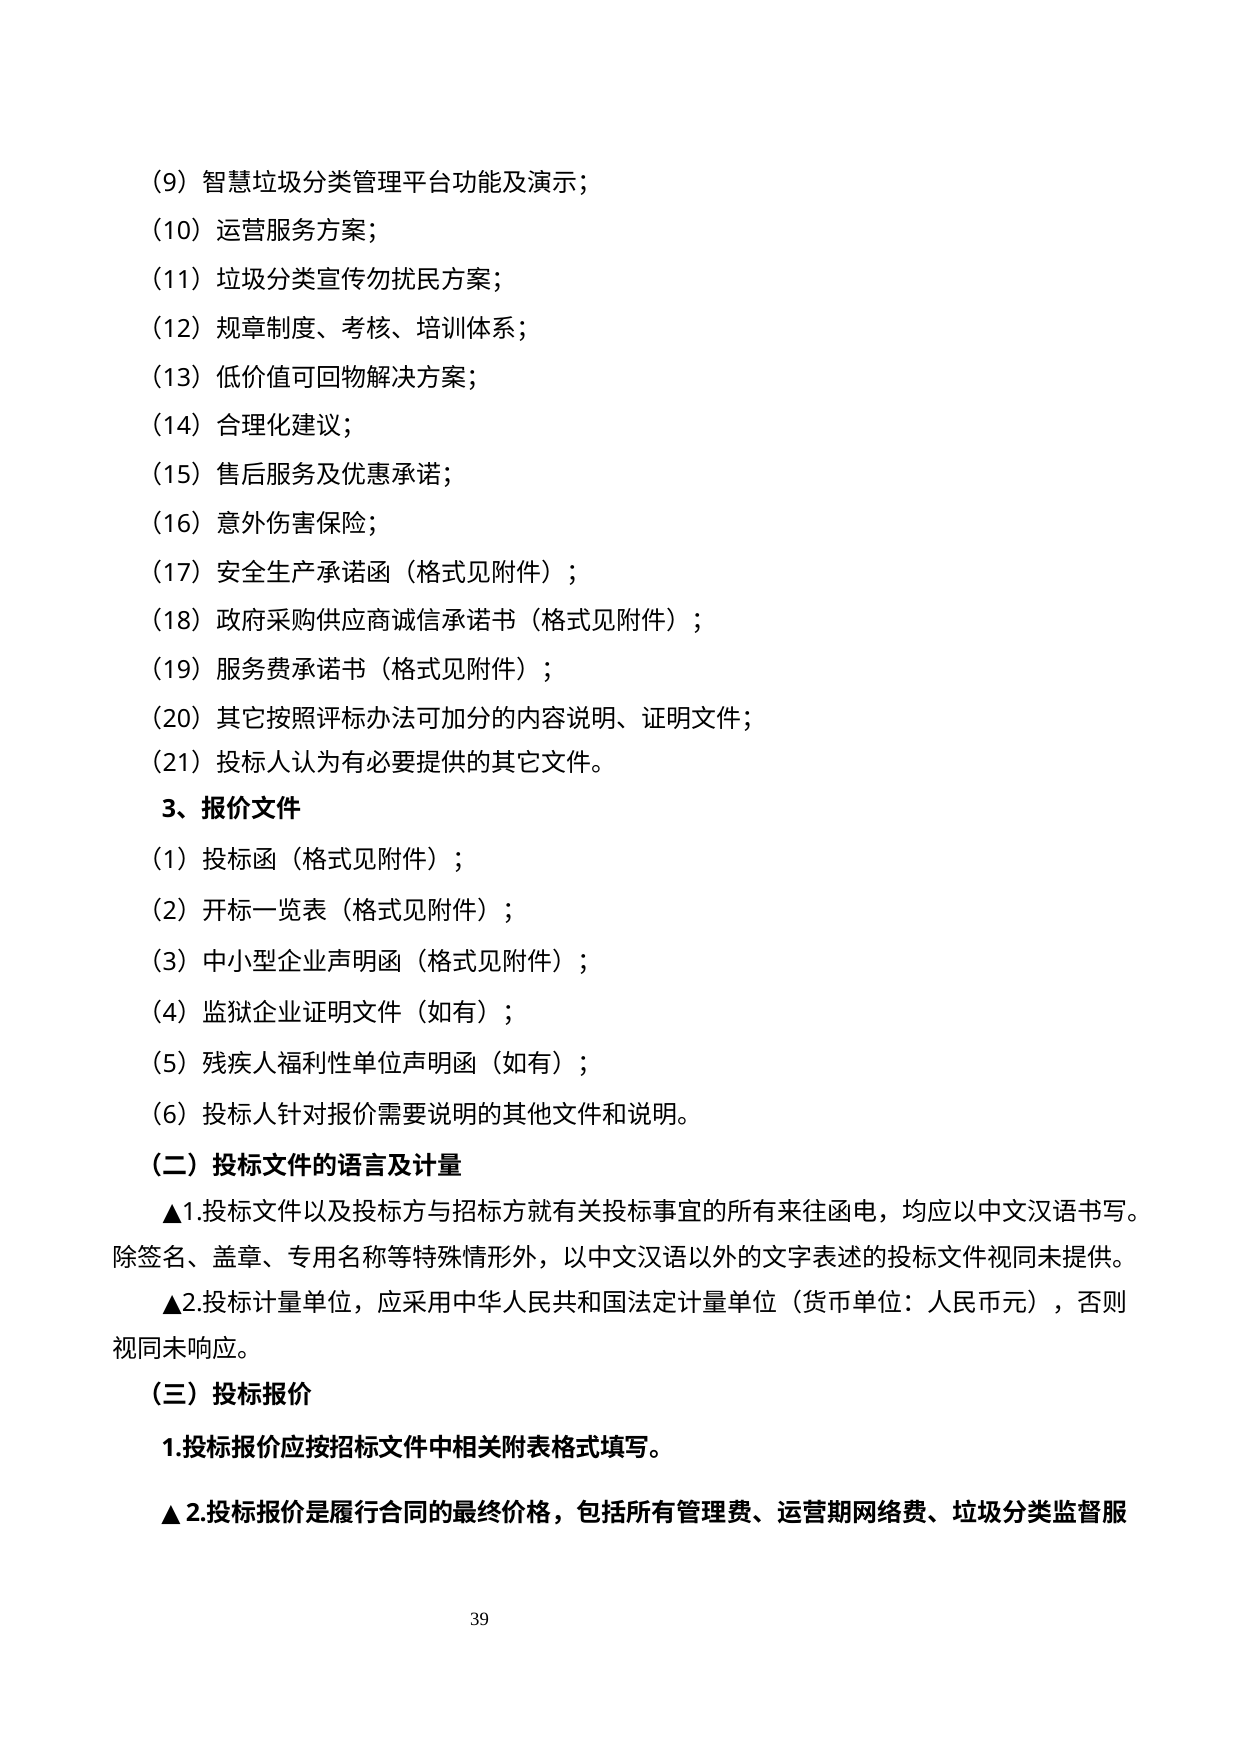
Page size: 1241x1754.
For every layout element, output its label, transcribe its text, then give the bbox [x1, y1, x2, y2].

text （16）意外伤害保险； [112, 503, 1128, 539]
text （6）投标人针对报价需要说明的其他文件和说明。 [112, 1087, 1128, 1132]
text （5）残疾人福利性单位声明函（如有）； [112, 1036, 1128, 1081]
text 1.投标报价应按招标文件中相关附表格式填写。 [112, 1413, 1128, 1478]
text ▲2.投标计量单位，应采用中华人民共和国法定计量单位（货币单位：人民币元），否则视同未响应。 [112, 1275, 1128, 1367]
text （18）政府采购供应商诚信承诺书（格式见附件）； [112, 601, 1128, 637]
text （11）垃圾分类宣传勿扰民方案； [112, 259, 1128, 296]
text （2）开标一览表（格式见附件）； [112, 882, 1128, 928]
text （9）智慧垃圾分类管理平台功能及演示； [112, 162, 1128, 198]
text （10）运营服务方案； [112, 211, 1128, 247]
text （21）投标人认为有必要提供的其它文件。 [112, 734, 1128, 780]
text （1）投标函（格式见附件）； [112, 831, 1128, 877]
text （15）售后服务及优惠承诺； [112, 454, 1128, 491]
text （14）合理化建议； [112, 406, 1128, 442]
text （17）安全生产承诺函（格式见附件）； [112, 552, 1128, 588]
text （19）服务费承诺书（格式见附件）； [112, 649, 1128, 686]
text （12）规章制度、考核、培训体系； [112, 308, 1128, 344]
text ▲1.投标文件以及投标方与招标方就有关投标事宜的所有来往函电，均应以中文汉语书写。除签名、盖章、专用名称等特殊情形外，以中文汉语以外的文字表述的投标文件视同未提供。 [112, 1183, 1128, 1275]
text （20）其它按照评标办法可加分的内容说明、证明文件； [112, 698, 1128, 734]
text （三）投标报价 [112, 1367, 1128, 1413]
text （13）低价值可回物解决方案； [112, 357, 1128, 393]
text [112, 1478, 1128, 1543]
text （3）中小型企业声明函（格式见附件）； [112, 933, 1128, 979]
text （二）投标文件的语言及计量 [112, 1138, 1128, 1183]
text 3、报价文件 [112, 780, 1128, 826]
text （4）监狱企业证明文件（如有）； [112, 984, 1128, 1030]
